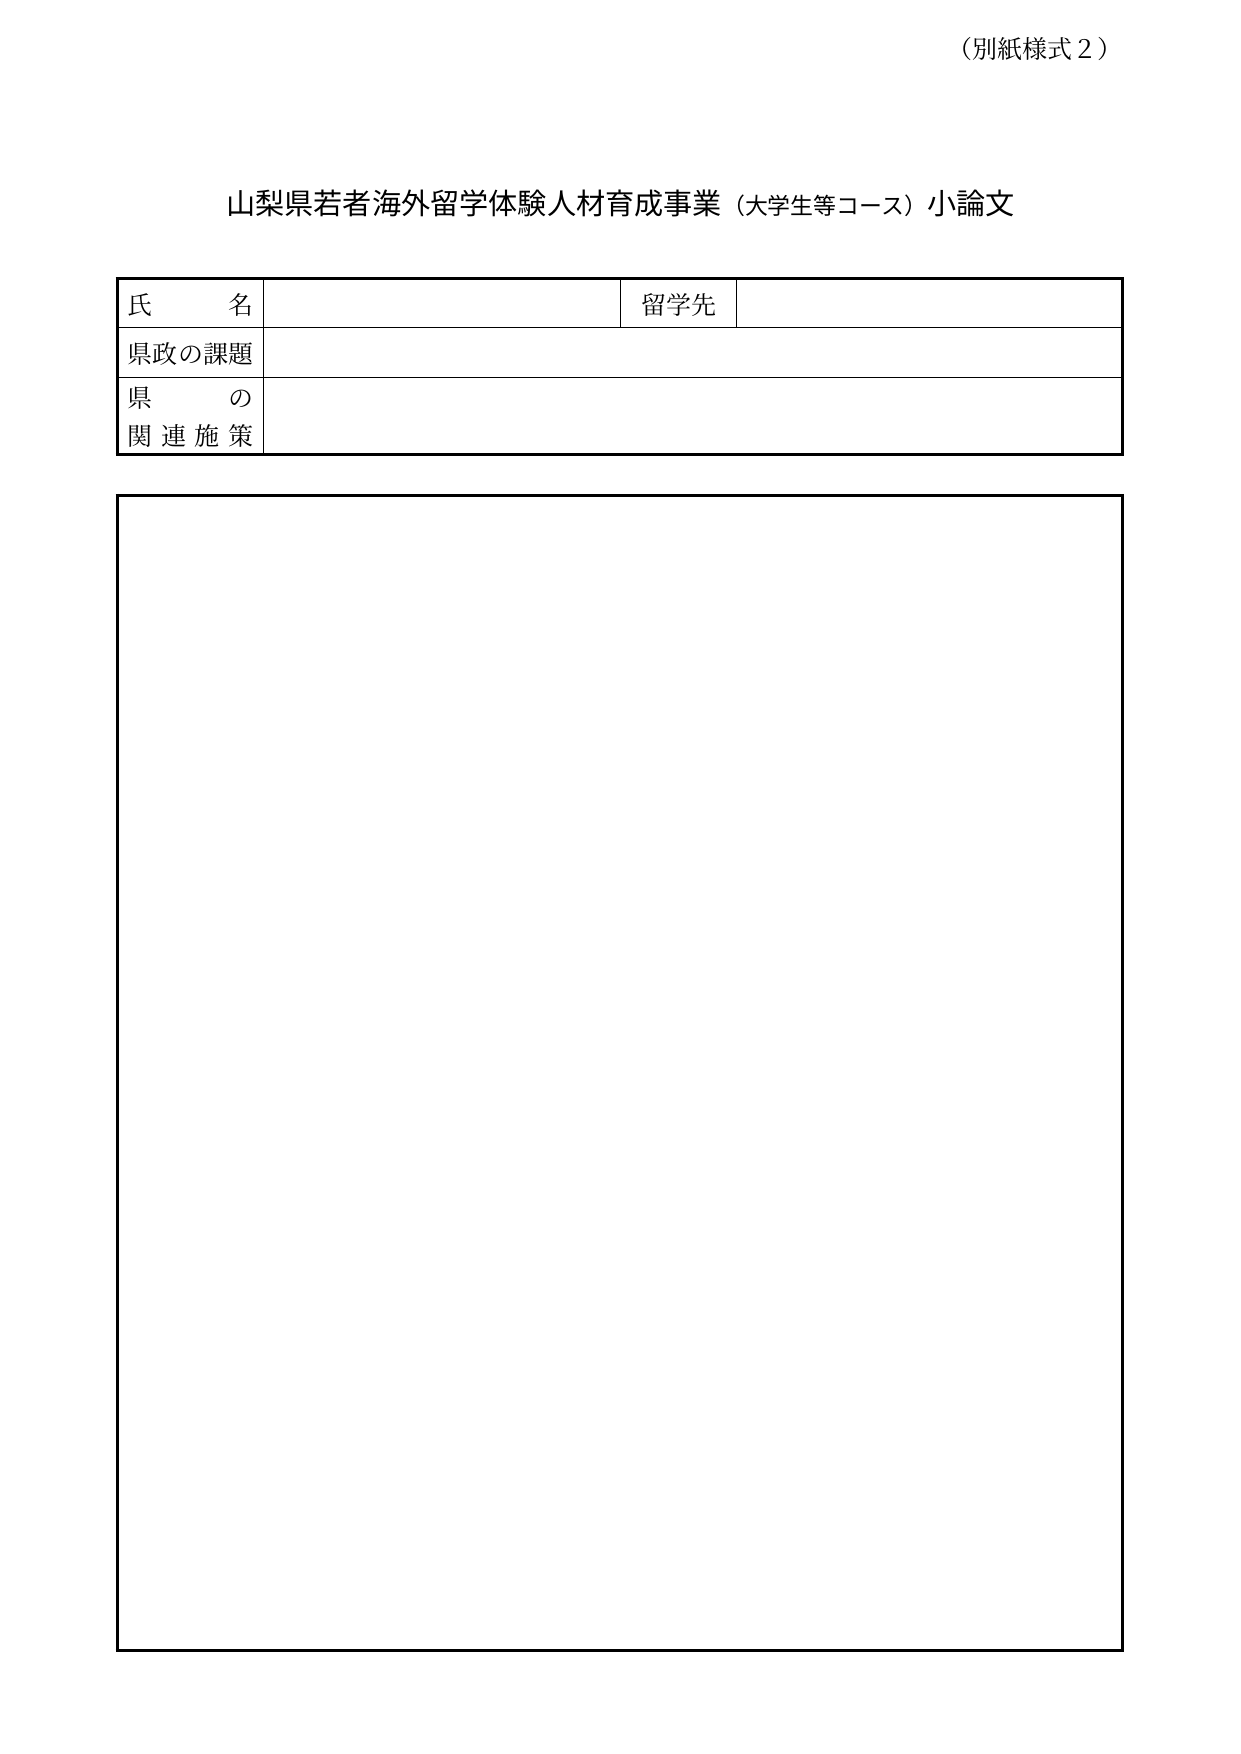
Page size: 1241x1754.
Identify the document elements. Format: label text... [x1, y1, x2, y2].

text 山梨県若者海外留学体験人材育成事業（大学生等コース）小論文 [118, 164, 1122, 239]
table_cell [264, 328, 1121, 377]
table_header 氏名 [119, 280, 263, 327]
table_cell [264, 378, 1121, 453]
table_header [119, 497, 1121, 1649]
table_cell 県の 関連施策 [119, 378, 263, 453]
table_header [737, 280, 1121, 327]
table_header [264, 280, 620, 327]
table_header 留学先 [621, 280, 736, 327]
table_cell 県政の課題 [119, 328, 263, 377]
